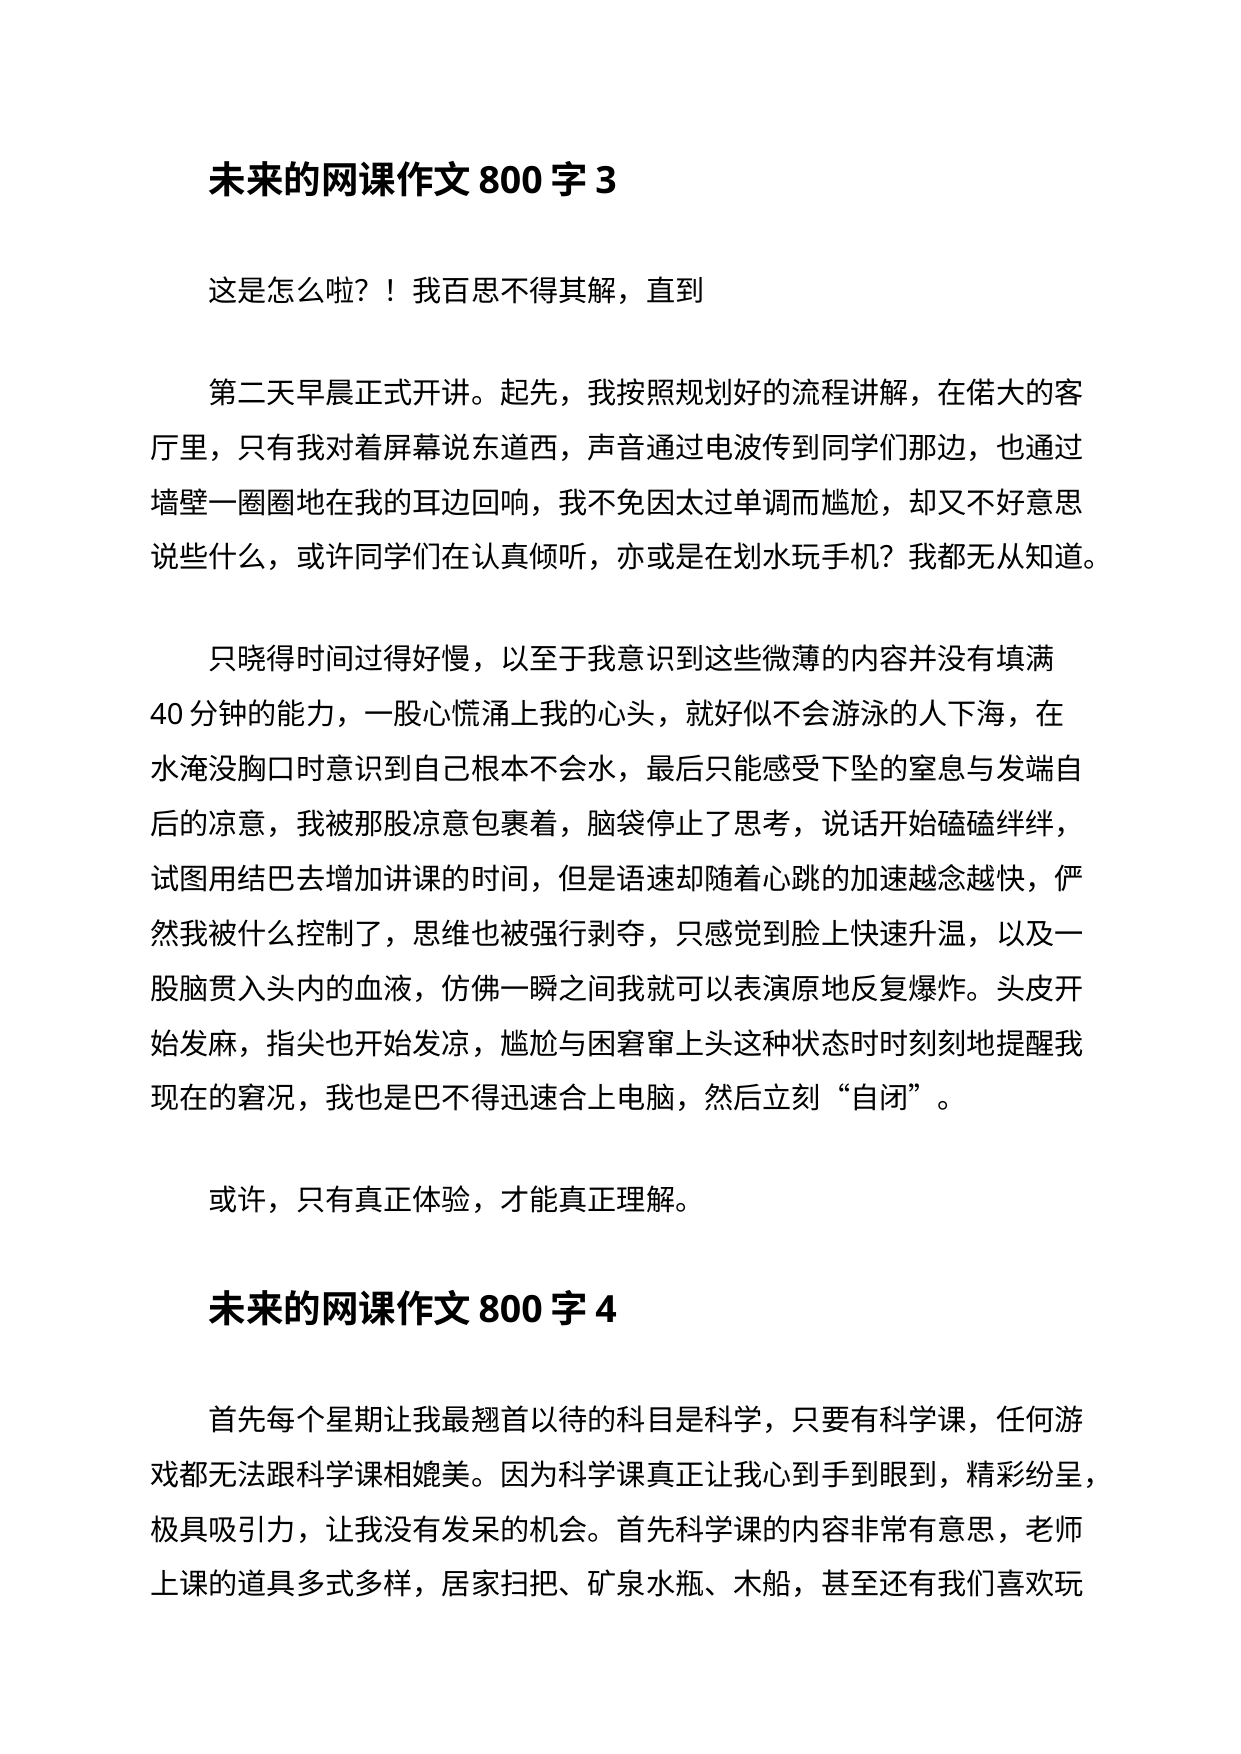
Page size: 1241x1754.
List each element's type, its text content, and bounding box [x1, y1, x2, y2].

text 未来的网课作文800字3 [150, 150, 1090, 204]
text 未来的网课作文800字4 [150, 1279, 1090, 1333]
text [150, 1396, 1090, 1603]
text 这是怎么啦？！我百思不得其解，直到 [150, 268, 1090, 310]
text 只晓得时间过得好慢，以至于我意识到这些微薄的内容并没有填满40分钟的能力，一股心慌涌上我的心头，就好似不会游泳的人下海，在水淹没胸口时意识到自己根本不会水，最后只能感受下坠的窒息与发端自后的凉意，我被那股凉意包裹着，脑袋停止了思考，说话开始磕磕绊绊，试图用结巴去增加讲课的时间，但是语速却随着心跳的加速越念越快，俨然我被什么控制了，思维也被强行剥夺，只感觉到脸上快速升温，以及一股脑贯入头内的血液，仿佛一瞬之间我就可以表演原地反复爆炸。头皮开始发麻，指尖也开始发凉，尴尬与困窘窜上头这种状态时时刻刻地提醒我现在的窘况，我也是巴不得迅速合上电脑，然后立刻“自闭”。 [150, 636, 1090, 1117]
text 第二天早晨正式开讲。起先，我按照规划好的流程讲解，在偌大的客厅里，只有我对着屏幕说东道西，声音通过电波传到同学们那边，也通过墙壁一圈圈地在我的耳边回响，我不免因太过单调而尴尬，却又不好意思说些什么，或许同学们在认真倾听，亦或是在划水玩手机？我都无从知道。 [150, 369, 1090, 576]
text 或许，只有真正体验，才能真正理解。 [150, 1177, 1090, 1219]
